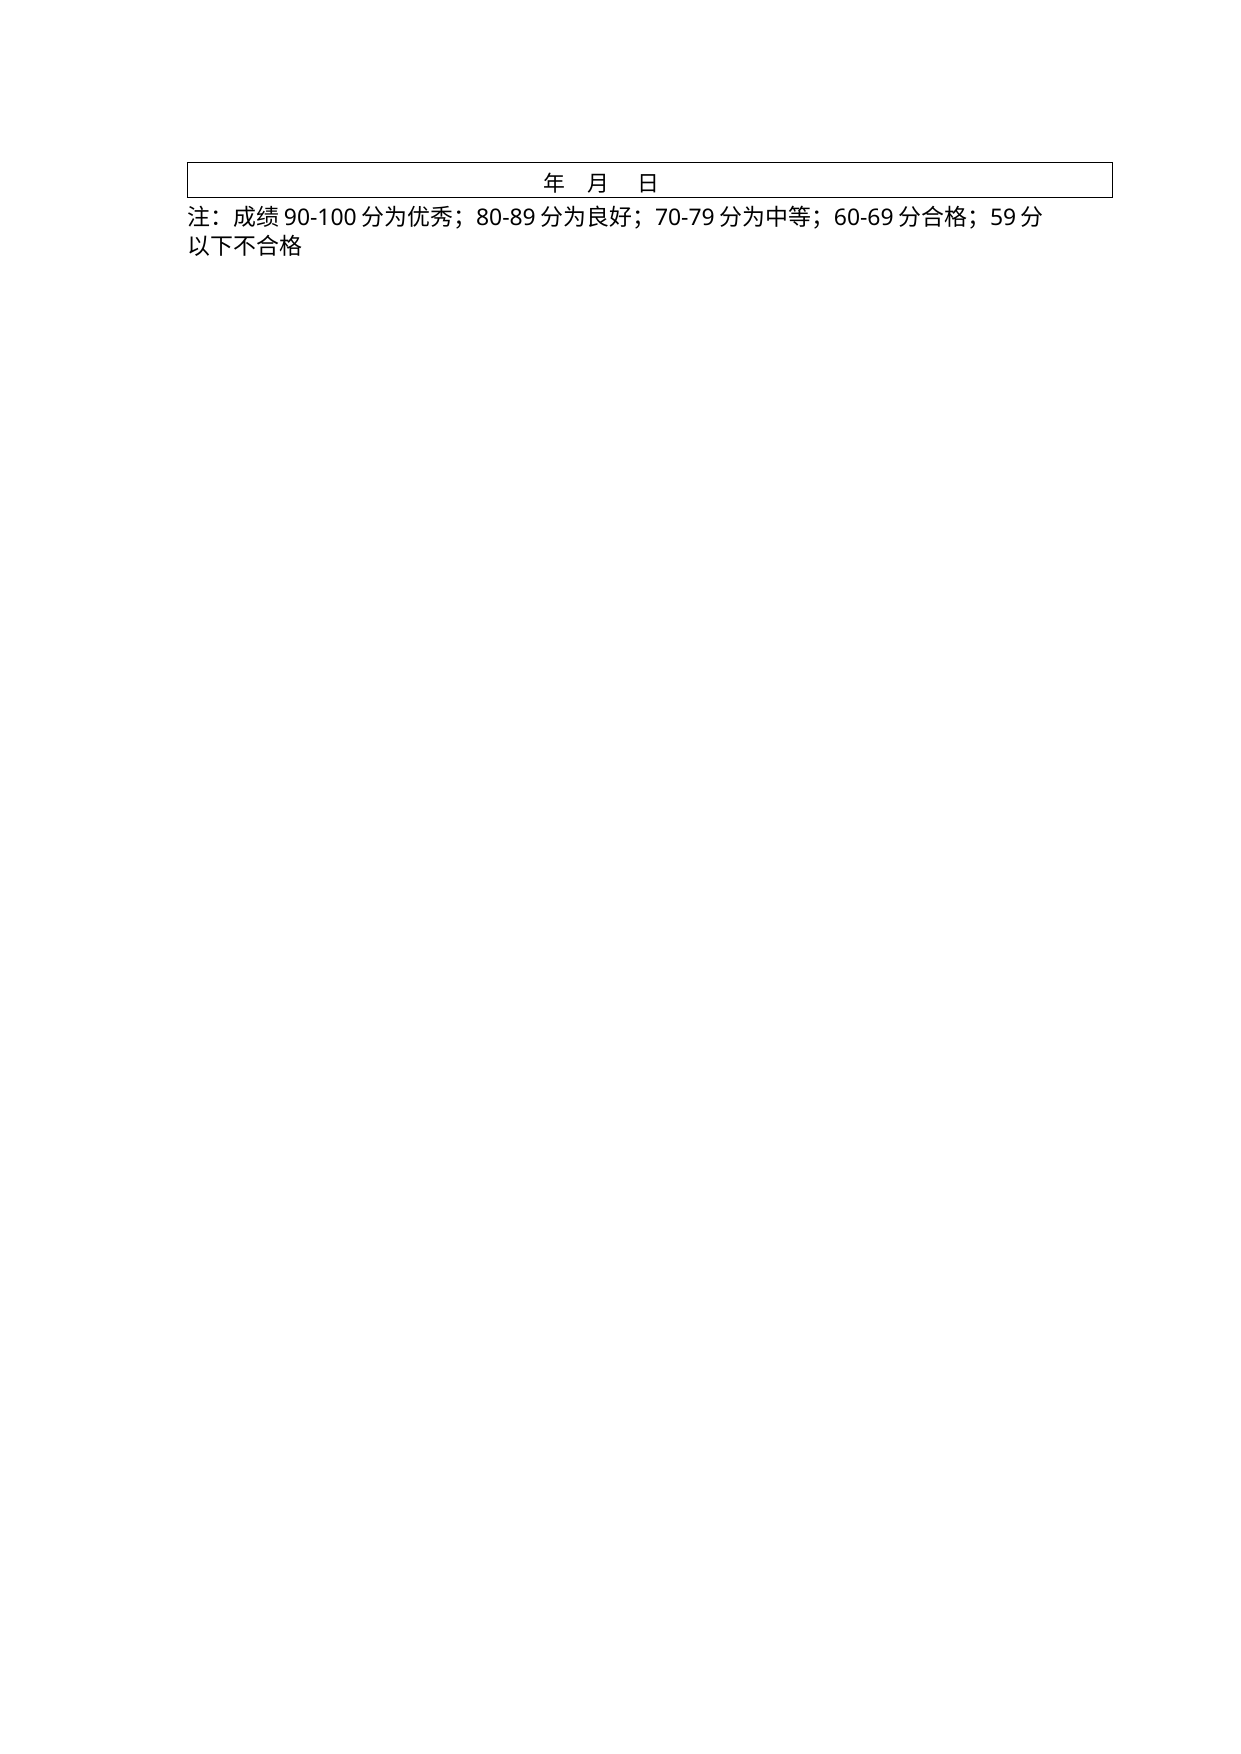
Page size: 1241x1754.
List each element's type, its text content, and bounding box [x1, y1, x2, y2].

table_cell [188, 163, 1112, 197]
text 注：成绩90-100分为优秀；80-89分为良好；70-79分为中等；60-69分合格；59分以下不合格 [187, 201, 1053, 261]
